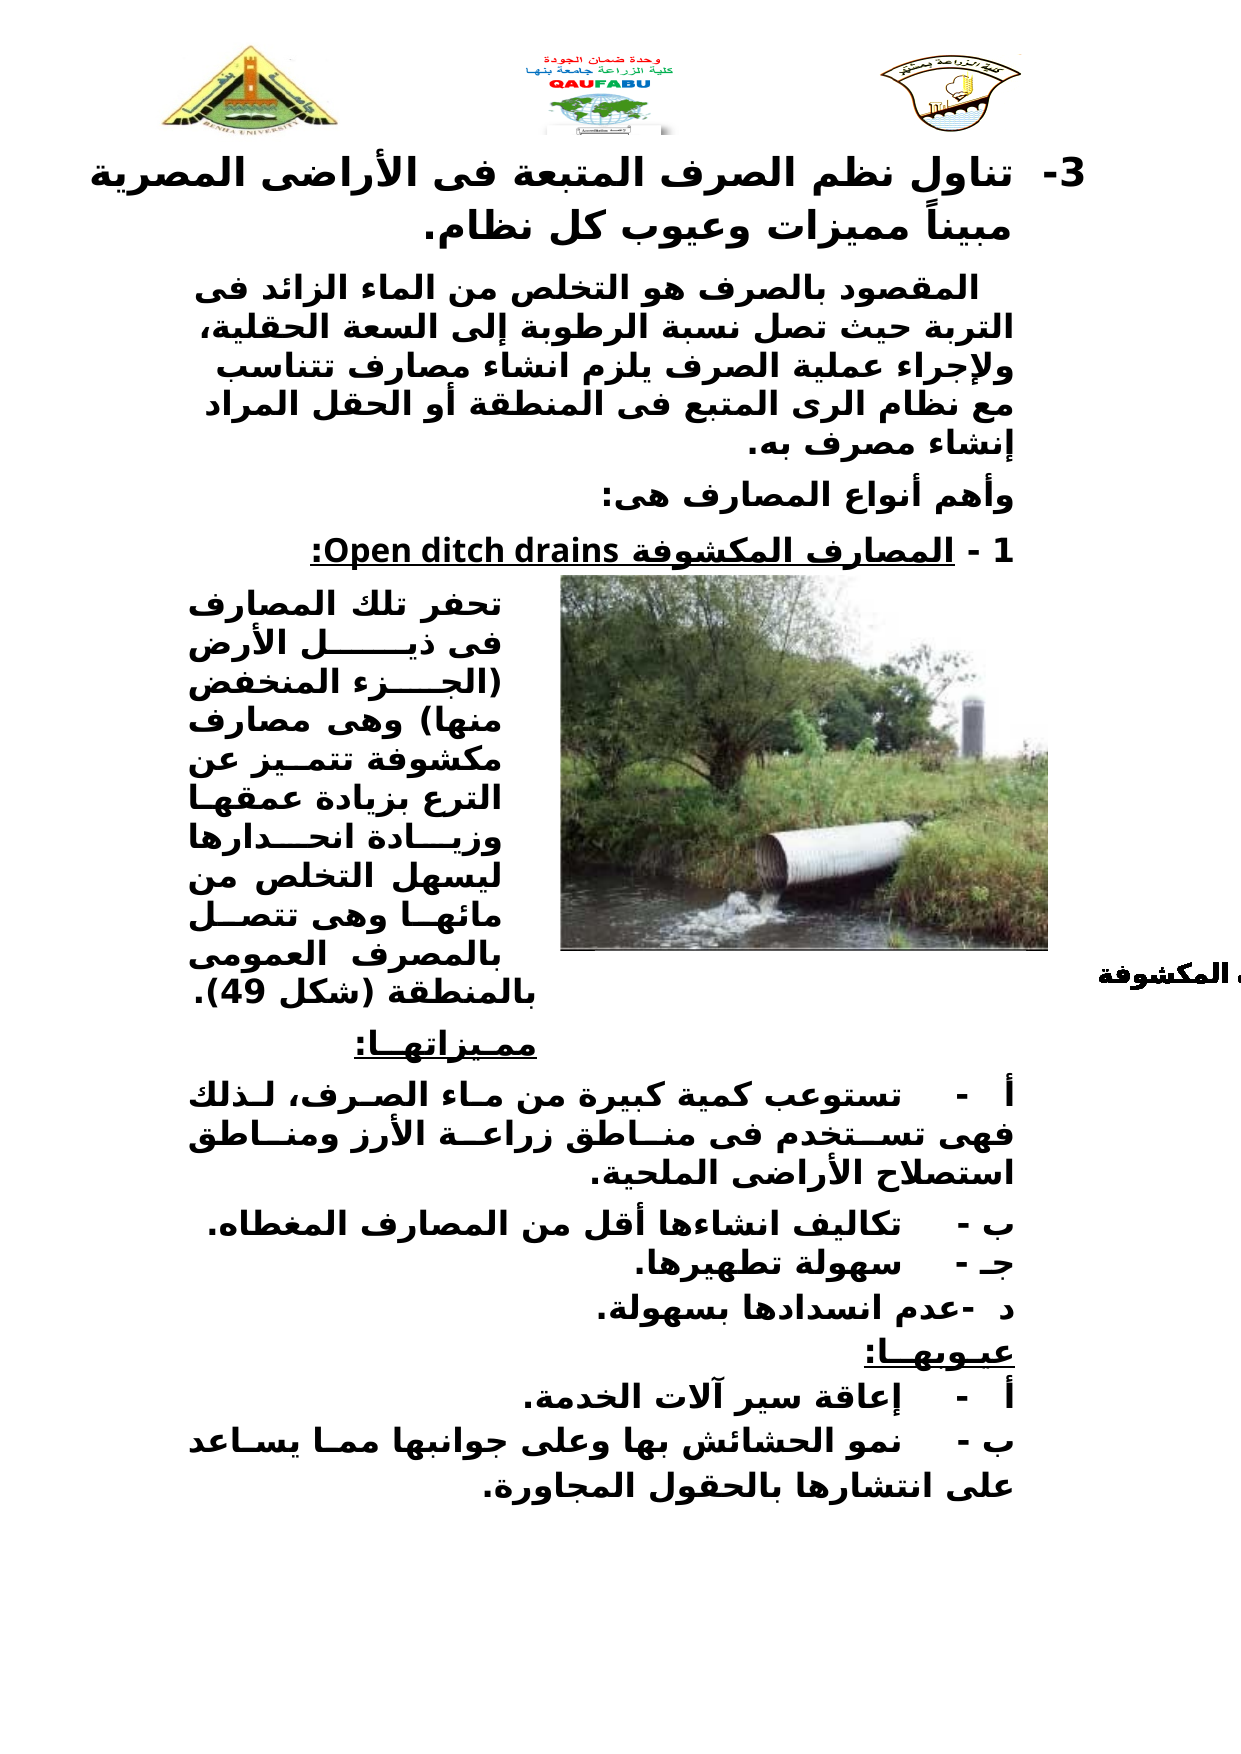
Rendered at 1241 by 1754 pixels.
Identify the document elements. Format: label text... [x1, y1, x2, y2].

text عيـوبهــا: [187, 1333, 1015, 1372]
picture [560, 575, 1048, 951]
list تناول نظم الصرف المتبعة فى الأراضى المصرية مبيناً مميزات وعيوب كل نظام. [84, 150, 1043, 249]
text أ - إعاقة سير آلات الخدمة. [187, 1377, 1015, 1416]
text ب - تكاليف انشاءها أقل من المصارف المغطاه. [187, 1205, 1015, 1243]
text 1 - المصارف المكشوفة Open ditch drains: [187, 526, 1015, 572]
text جـ - سهولة تطهيرها. [187, 1243, 1015, 1282]
text ممـيزاتهــا: [187, 1024, 1015, 1063]
text ب - نمو الحشائش بها وعلى جوانبها مما يساعد على انتشارها بالحقول المجاورة. [187, 1422, 1015, 1505]
picture [515, 51, 684, 135]
picture [152, 42, 341, 143]
text المقصود بالصرف هو التخلص من الماء الزائد فى التربة حيث تصل نسبة الرطوبة إلى السعة الحقلية، ولإجراء عملية الصرف يلزم انشاء مصارف تتناسب مع نظام الرى المتبع فى المنطقة أو الحقل المراد إنشاء مصرف به. [187, 268, 1015, 463]
text أ - تستوعب كمية كبيرة من ماء الصرف، لذلك فهى تستخدم فى مناطق زراعة الأرز ومناطق استصلاح الأراضى الملحية. [187, 1076, 1015, 1192]
text د - عدم انسدادها بسهولة. [187, 1288, 1015, 1327]
text وأهم أنواع المصارف هى: [187, 475, 1015, 514]
